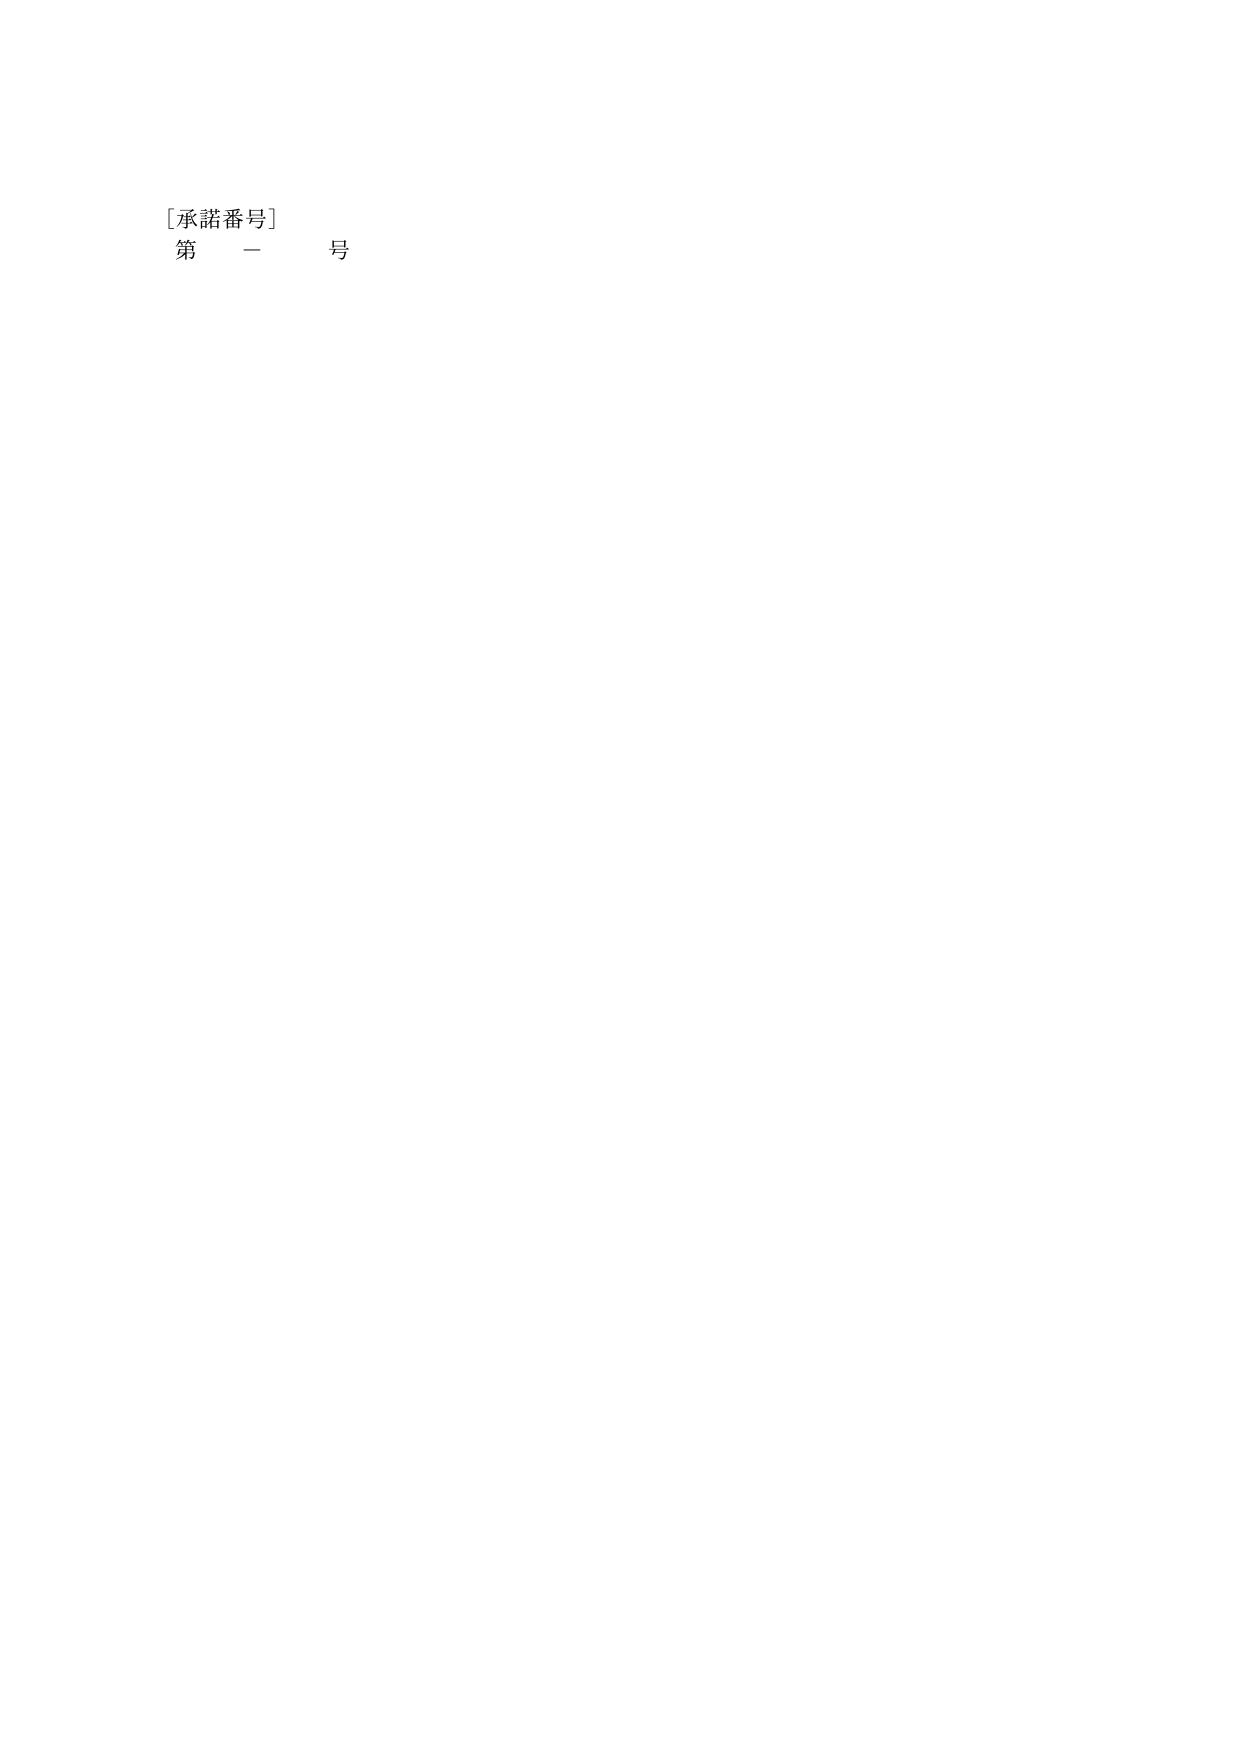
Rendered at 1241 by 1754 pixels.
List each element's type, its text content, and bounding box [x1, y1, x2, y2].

text ［承諾番号］ [153, 202, 1134, 234]
text 第 － 号 [153, 234, 1134, 265]
